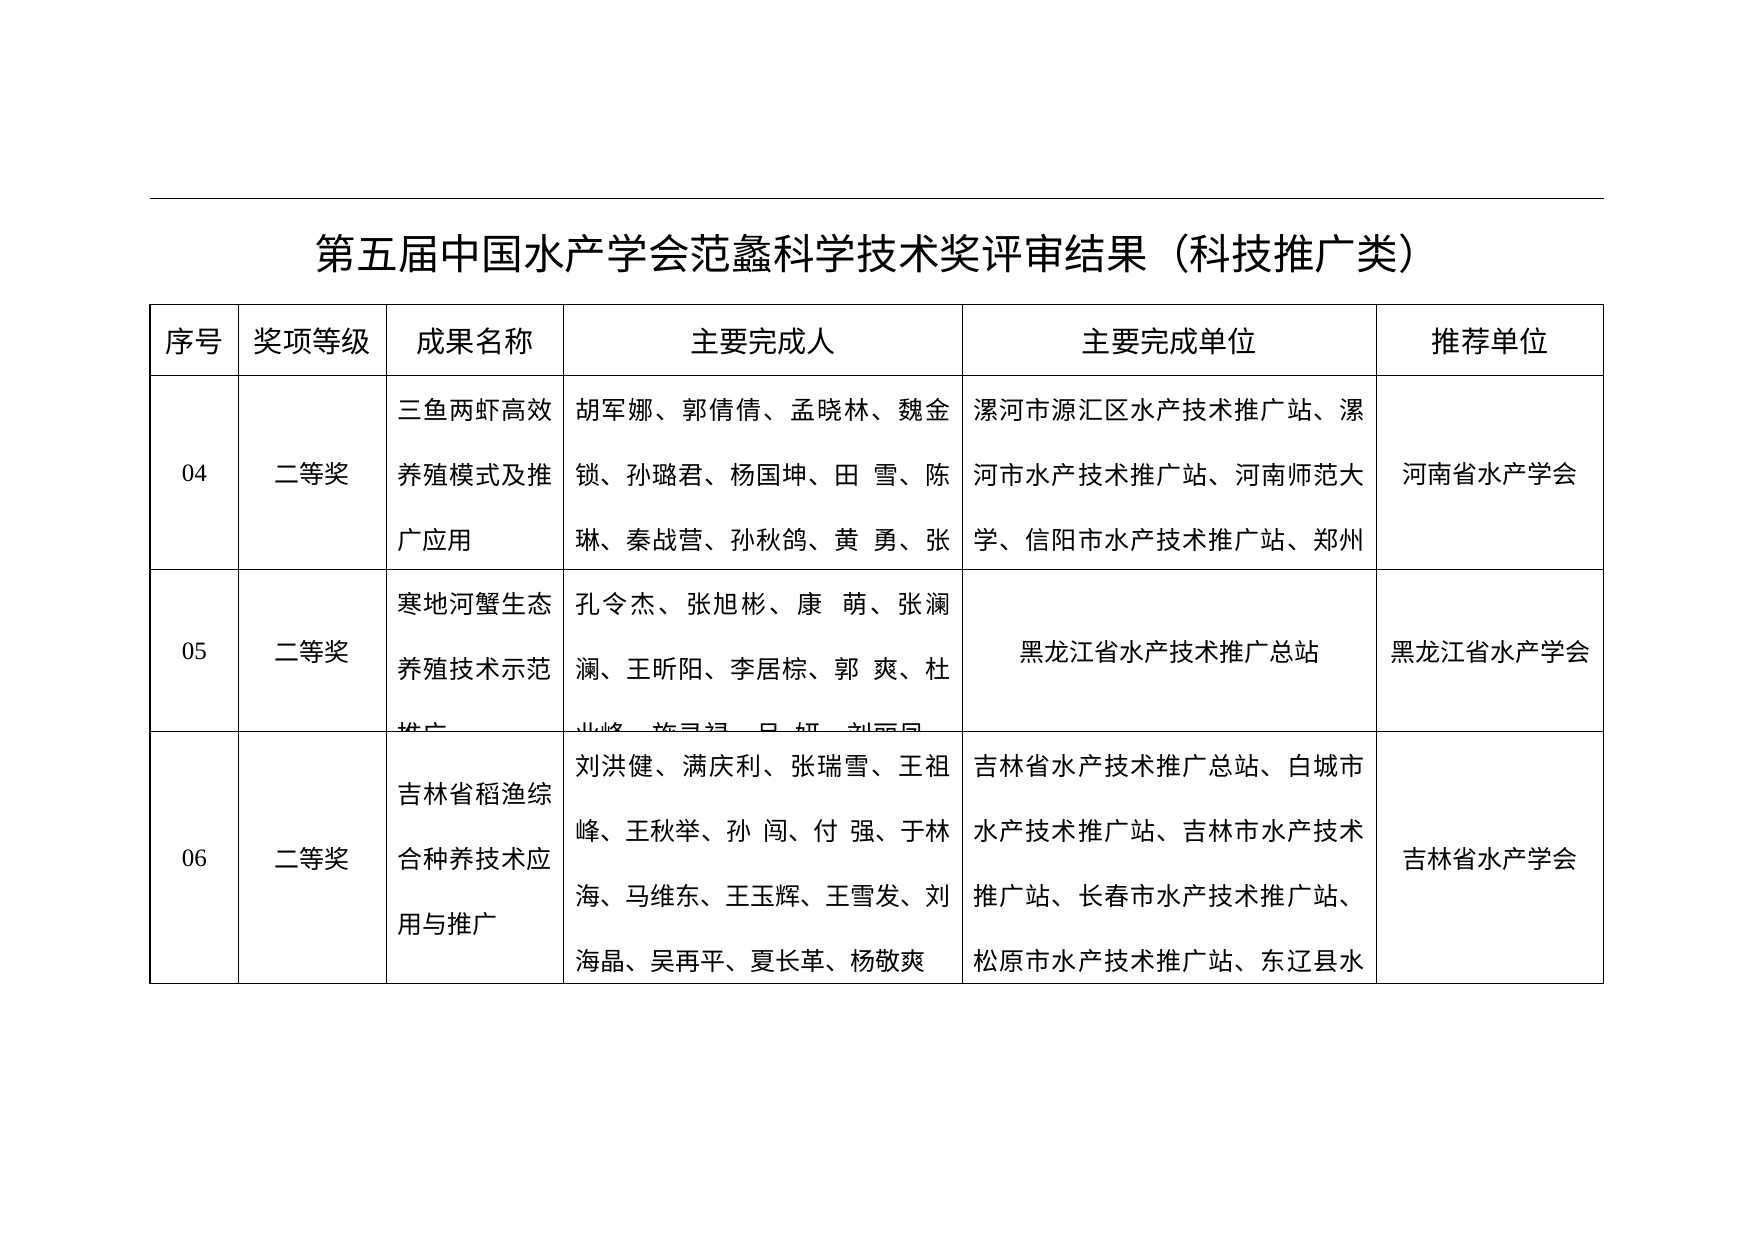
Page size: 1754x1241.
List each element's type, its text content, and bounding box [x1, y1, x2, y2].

table_cell 漯河市源汇区水产技术推广站、漯河市水产技术推广站、河南师范大学、信阳市水产技术推广站、郑州市水产技术推广站、周口市水产技术推广站、鹿邑县渔政渔船检验监督管理站 [963, 376, 1376, 569]
table_cell 黑龙江省水产技术推广总站 [963, 570, 1376, 731]
table_cell 成果名称 [387, 305, 563, 375]
table_cell 三鱼两虾高效养殖模式及推广应用 [387, 376, 563, 569]
table_cell 河南省水产学会 [1377, 376, 1603, 569]
table_cell 04 [151, 376, 238, 569]
table_cell 主要完成单位 [963, 305, 1376, 375]
table_cell 吉林省稻渔综合种养技术应用与推广 [387, 732, 563, 983]
table_cell 06 [151, 732, 238, 983]
table_cell 孔令杰、张旭彬、康 萌、张澜澜、王昕阳、李居棕、郭 爽、杜业峰、施录禄、吕 妍、刘丽凤、李 黎、王立辉、杨 梅、刘 波 [564, 570, 962, 731]
table_cell 吉林省水产学会 [1377, 732, 1603, 983]
table_cell 主要完成人 [564, 305, 962, 375]
table_cell 序号 [151, 305, 238, 375]
table_cell 推荐单位 [1377, 305, 1603, 375]
table_cell 二等奖 [239, 570, 386, 731]
table_cell 寒地河蟹生态养殖技术示范推广 [387, 570, 563, 731]
table_cell 二等奖 [239, 376, 386, 569]
table_cell 第五届中国水产学会范蠡科学技术奖评审结果（科技推广类） [150, 199, 1604, 304]
table_cell 05 [151, 570, 238, 731]
table_cell 胡军娜、郭倩倩、孟晓林、魏金锁、孙璐君、杨国坤、田 雪、陈 琳、秦战营、孙秋鸽、黄 勇、张超峰、郭宗璞、李 辉、黄立新 [564, 376, 962, 569]
table_cell 黑龙江省水产学会 [1377, 570, 1603, 731]
table_cell 奖项等级 [239, 305, 386, 375]
table_cell 吉林省水产技术推广总站、白城市水产技术推广站、吉林市水产技术推广站、长春市水产技术推广站、松原市水产技术推广站、东辽县水产技术推广站 [963, 732, 1376, 983]
table_cell 二等奖 [239, 732, 386, 983]
table_cell 刘洪健、满庆利、张瑞雪、王祖峰、王秋举、孙 闯、付 强、于林海、马维东、王玉辉、王雪发、刘海晶、吴再平、夏长革、杨敬爽 [564, 732, 962, 983]
